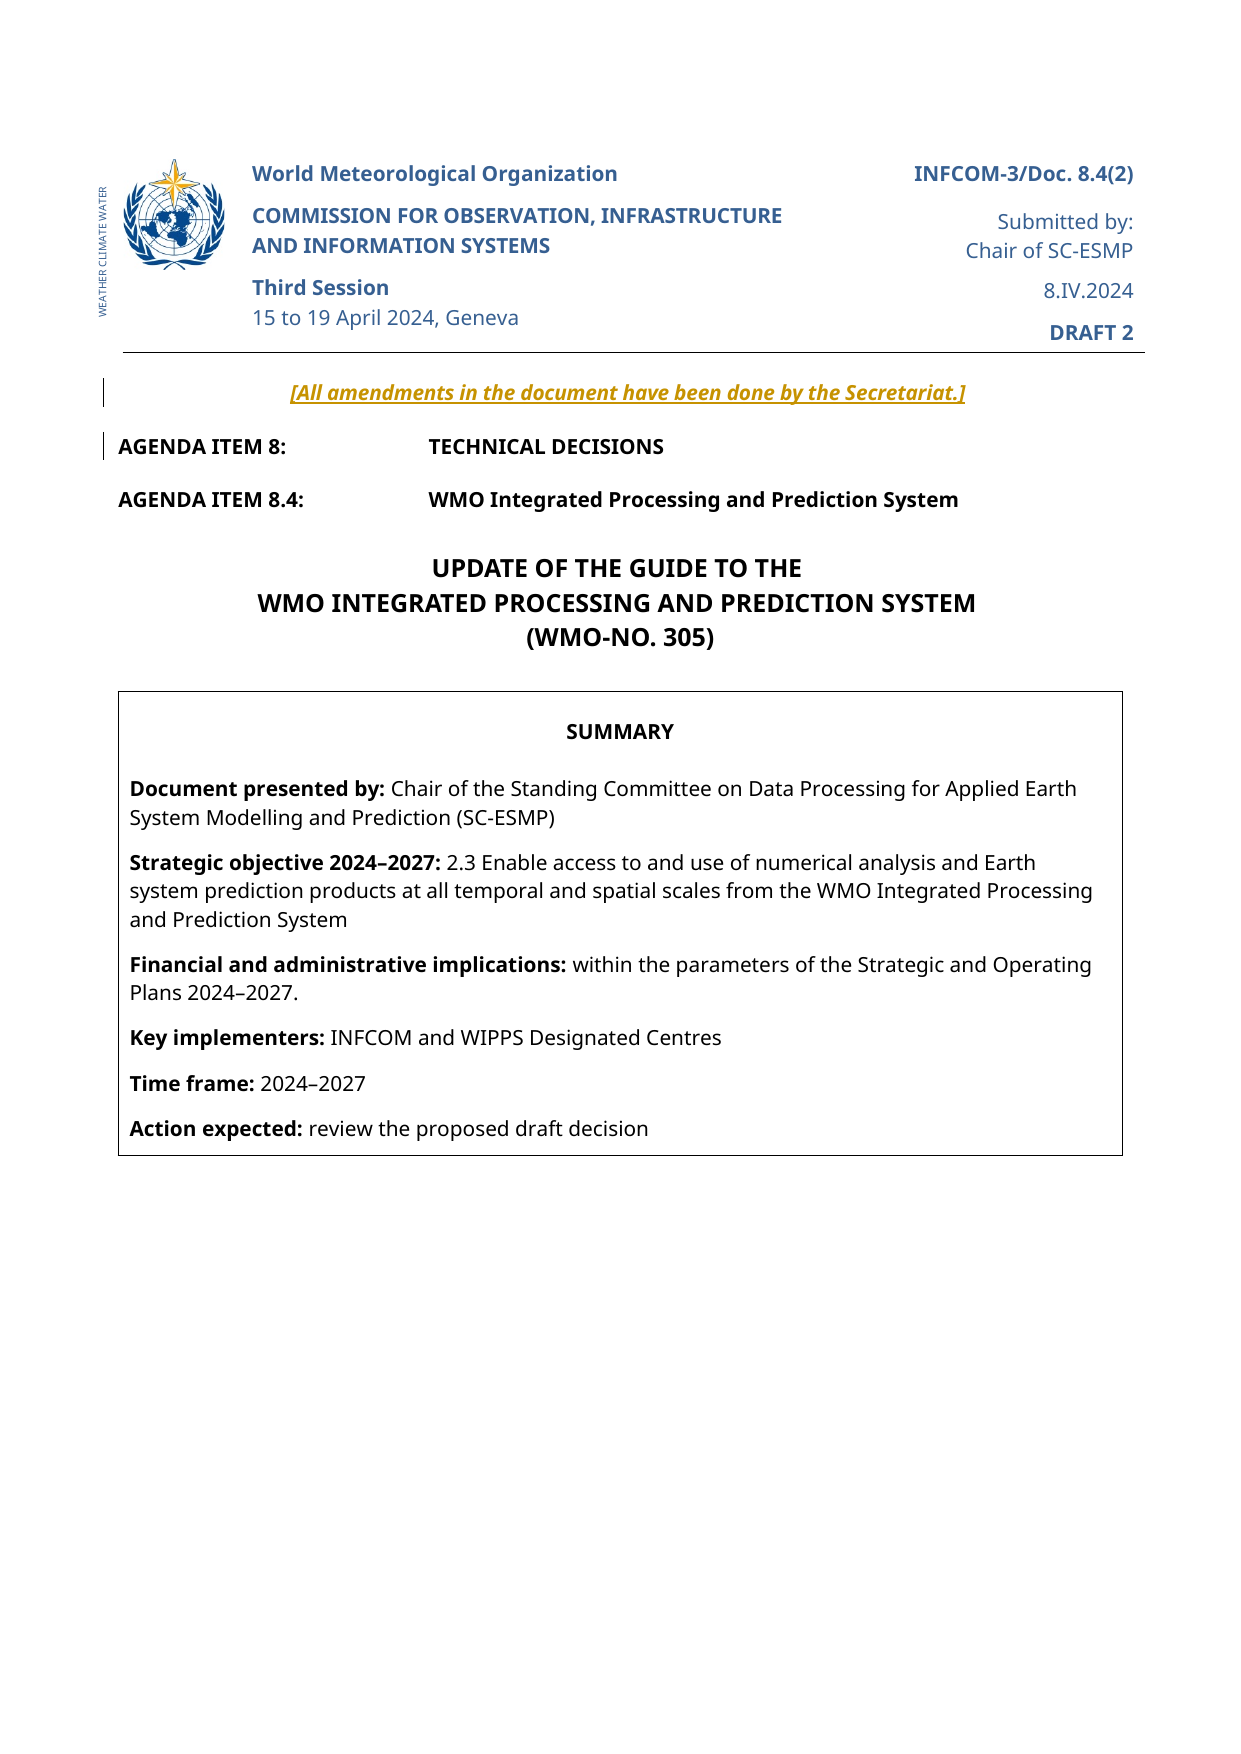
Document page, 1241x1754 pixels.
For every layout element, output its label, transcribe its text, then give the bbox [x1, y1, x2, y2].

table_cell Submitted by: Chair of SC-ESMP 8.IV.2024 DRAFT 2 [836, 194, 1145, 352]
table_header INFCOM-3/Doc. 8.4(2) [836, 159, 1145, 194]
subtitle Update of the Guide to the WMO Integrated Processing and Prediction System (WMO-No. 305) [118, 551, 1122, 653]
table_header Summary [119, 692, 1122, 758]
table_header WEATHER CLIMATE WATER [70, 159, 122, 352]
table_header World Meteorological Organization COMMISSION FOR OBSERVATION, INFRASTRUCTURE AND INFORMATION SYSTEMS Third Session 15 to 19 April 2024, Geneva [123, 159, 836, 352]
text AGENDA ITEM 8.4: WMO Integrated Processing and Prediction System [118, 485, 1122, 514]
text AGENDA ITEM 8: TECHNICAL DECISIONS [118, 432, 1122, 460]
table_cell Document presented by: Chair of the Standing Committee on Data Processing for Applied Earth System Modelling and Prediction (SC-ESMP) Strategic objective 2024–2027: 2.3 Enable access to and use of numerical analysis and Earth system prediction products at all temporal and spatial scales from the WMO Integrated Processing and Prediction System Financial and administrative implications: within the parameters of the Strategic and Operating Plans 2024–2027. Key implementers: INFCOM and WIPPS Designated Centres Time frame: 2024–2027 Action expected: review the proposed draft decision [119, 758, 1122, 1155]
